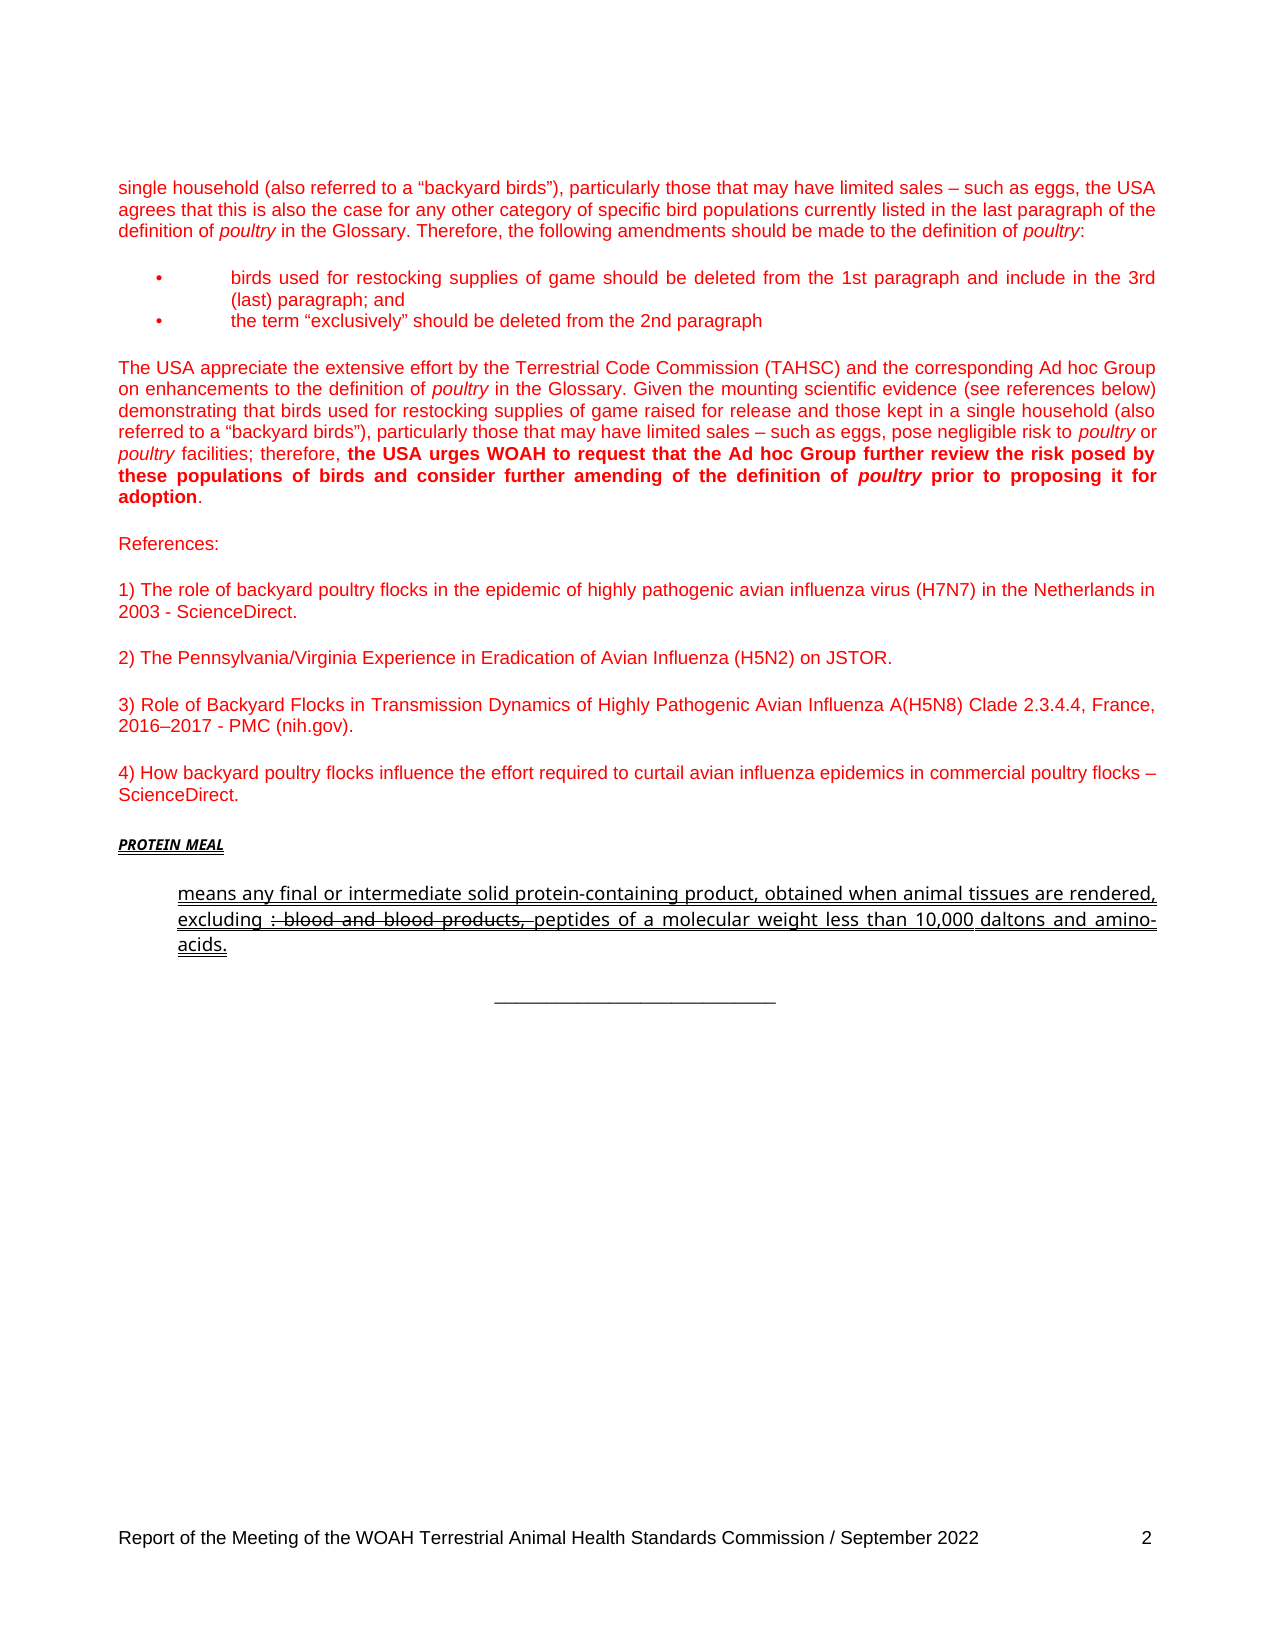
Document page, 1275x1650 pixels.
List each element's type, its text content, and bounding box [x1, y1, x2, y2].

text 1) The role of backyard poultry flocks in the epidemic of highly pathogenic avian influenza virus (H7N7) in the Netherlands in 2003 - ScienceDirect. [118, 579, 1157, 622]
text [118, 177, 1157, 242]
text ___________________________ [118, 982, 1152, 1006]
list the term “exclusively” should be deleted from the 2nd paragraph [156, 310, 1157, 332]
text The USA appreciate the extensive effort by the Terrestrial Code Commission (TAHSC) and the corresponding Ad hoc Group on enhancements to the definition of poultry in the Glossary. Given the mounting scientific evidence (see references below) demonstrating that birds used for restocking supplies of game raised for release and those kept in a single household (also referred to a “backyard birds”), particularly those that may have limited sales – such as eggs, pose negligible risk to poultry or poultry facilities; therefore, the USA urges WOAH to request that the Ad hoc Group further review the risk posed by these populations of birds and consider further amending of the definition of poultry prior to proposing it for adoption. [118, 357, 1157, 507]
text 3) Role of Backyard Flocks in Transmission Dynamics of Highly Pathogenic Avian Influenza A(H5N8) Clade 2.3.4.4, France, 2016–2017 - PMC (nih.gov). [118, 694, 1157, 737]
text 2) The Pennsylvania/Virginia Experience in Eradication of Avian Influenza (H5N2) on JSTOR. [118, 647, 1157, 669]
list birds used for restocking supplies of game should be deleted from the 1st paragraph and include in the 3rd (last) paragraph; and [156, 267, 1157, 310]
text References: [118, 532, 1157, 554]
text means any final or intermediate solid protein-containing product, obtained when animal tissues are rendered, excluding : blood and blood products, peptides of a molecular weight less than 10,000 daltons and amino-acids. [177, 881, 1157, 902]
text means any final or intermediate solid protein-containing product, obtained when animal tissues are rendered, excluding : blood and blood products, peptides of a molecular weight less than 10,000 daltons and amino-acids. [177, 906, 1157, 928]
text means any final or intermediate solid protein-containing product, obtained when animal tissues are rendered, excluding : blood and blood products, peptides of a molecular weight less than 10,000 daltons and amino-acids. [177, 931, 1157, 957]
text 4) How backyard poultry flocks influence the effort required to curtail avian influenza epidemics in commercial poultry flocks – ScienceDirect. [118, 762, 1157, 805]
text protein meal [118, 830, 1157, 856]
